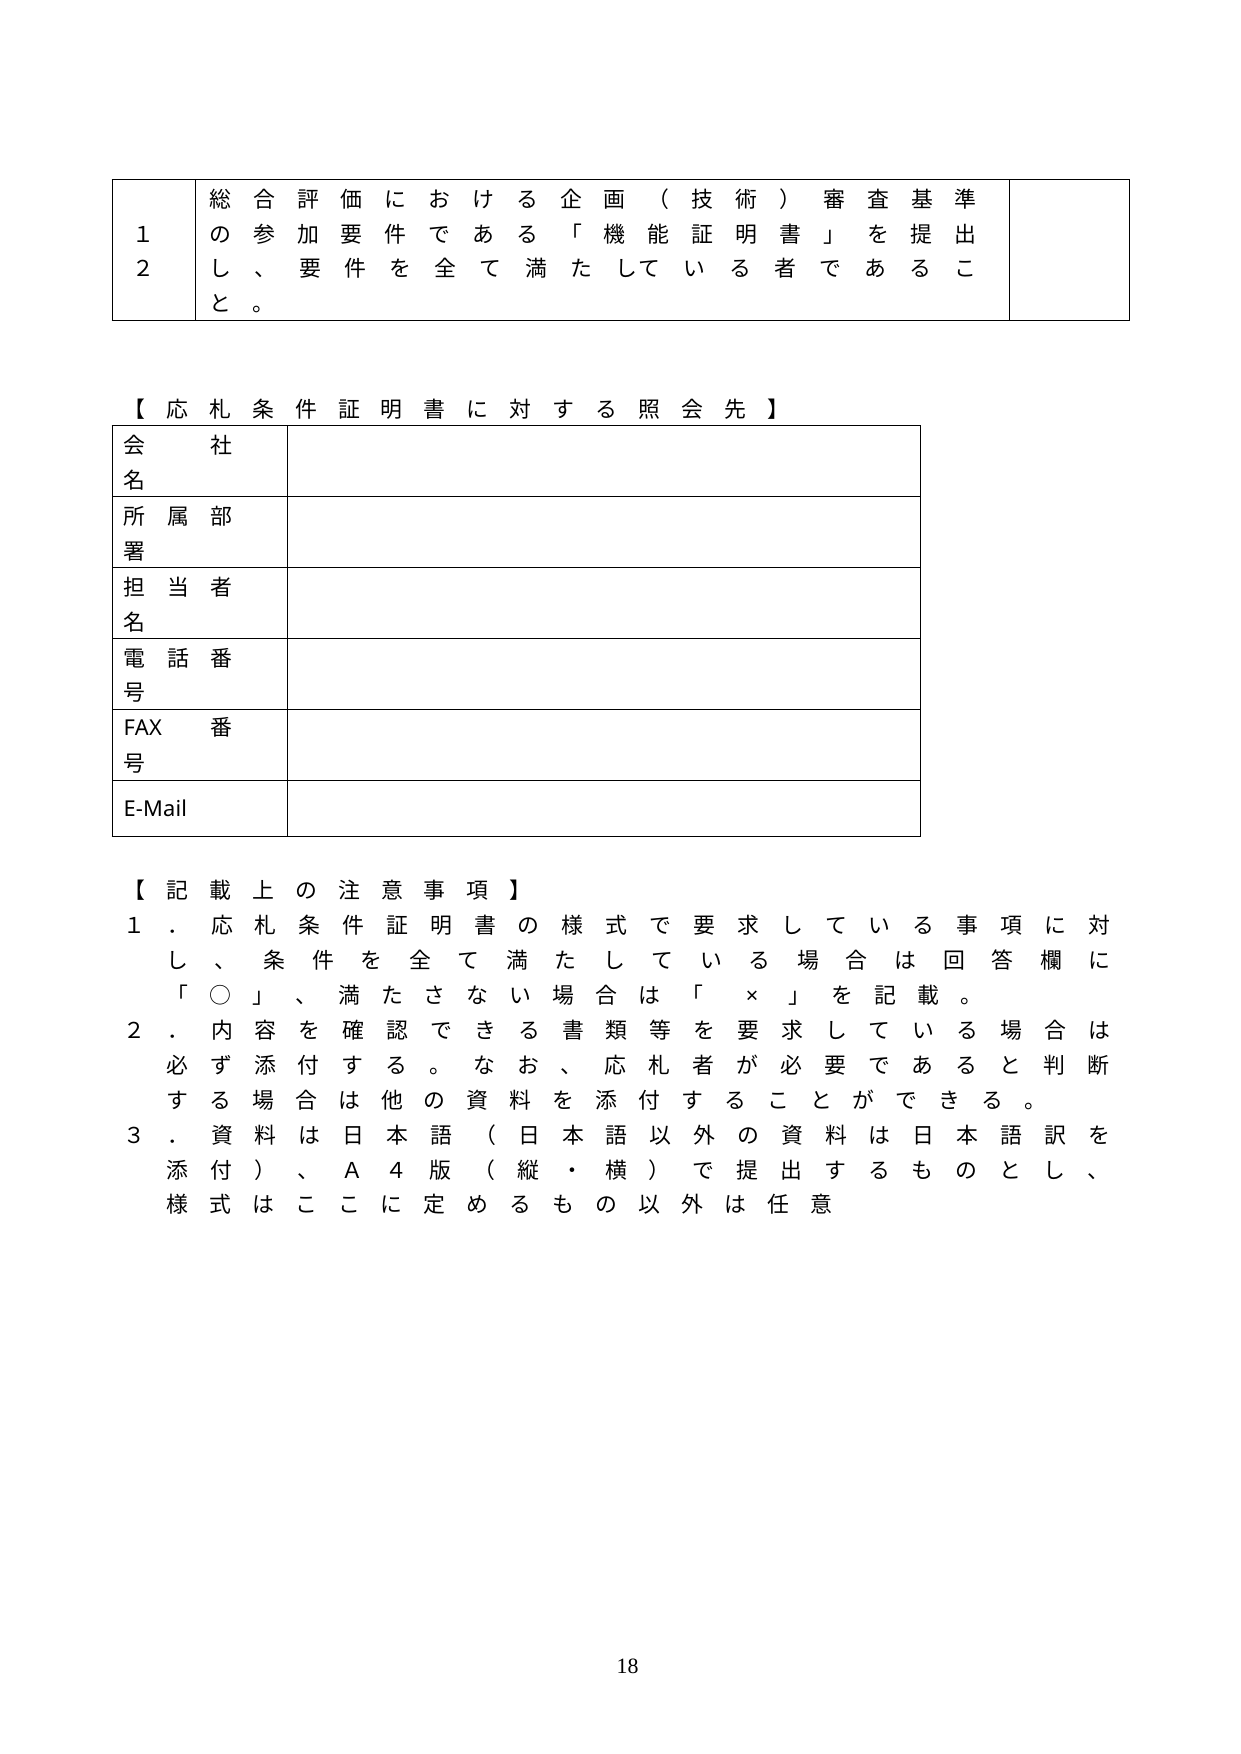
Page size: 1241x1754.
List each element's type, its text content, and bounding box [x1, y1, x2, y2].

table_cell 電話番号 [113, 639, 287, 709]
table_cell 担当者名 [113, 568, 287, 638]
table_header 会 社 名 [113, 426, 287, 496]
table_cell FAX番号 [113, 710, 287, 779]
table_cell [288, 710, 920, 779]
table_cell E-Mail [113, 781, 287, 836]
text 【応札条件証明書に対する照会先】 [123, 391, 1109, 425]
table_cell [288, 639, 920, 709]
text ２．内容を確認できる書類等を要求している場合は必ず添付する。なお、応札者が必要であると判断する場合は他の資料を添付することができる。 [123, 1011, 1132, 1116]
table_cell １２ [113, 180, 195, 320]
text 【記載上の注意事項】 [123, 872, 1132, 907]
text １．応札条件証明書の様式で要求している事項に対し、条件を全て満たしている場合は回答欄に「○」、満たさない場合は「×」を記載。 [123, 907, 1132, 1011]
table_header [288, 426, 920, 496]
text ３．資料は日本語（日本語以外の資料は日本語訳を添付）、Ａ４版（縦・横）で提出するものとし、様式はここに定めるもの以外は任意 [123, 1116, 1132, 1221]
table_cell [288, 781, 920, 836]
table_cell [288, 497, 920, 567]
table_cell 総合評価における企画（技術）審査基準の参加要件である「機能証明書」を提出し、要件を全て満たしている者であること。 [196, 180, 1009, 320]
table_cell 所属部署 [113, 497, 287, 567]
table_cell [288, 568, 920, 638]
table_cell [1010, 180, 1129, 320]
